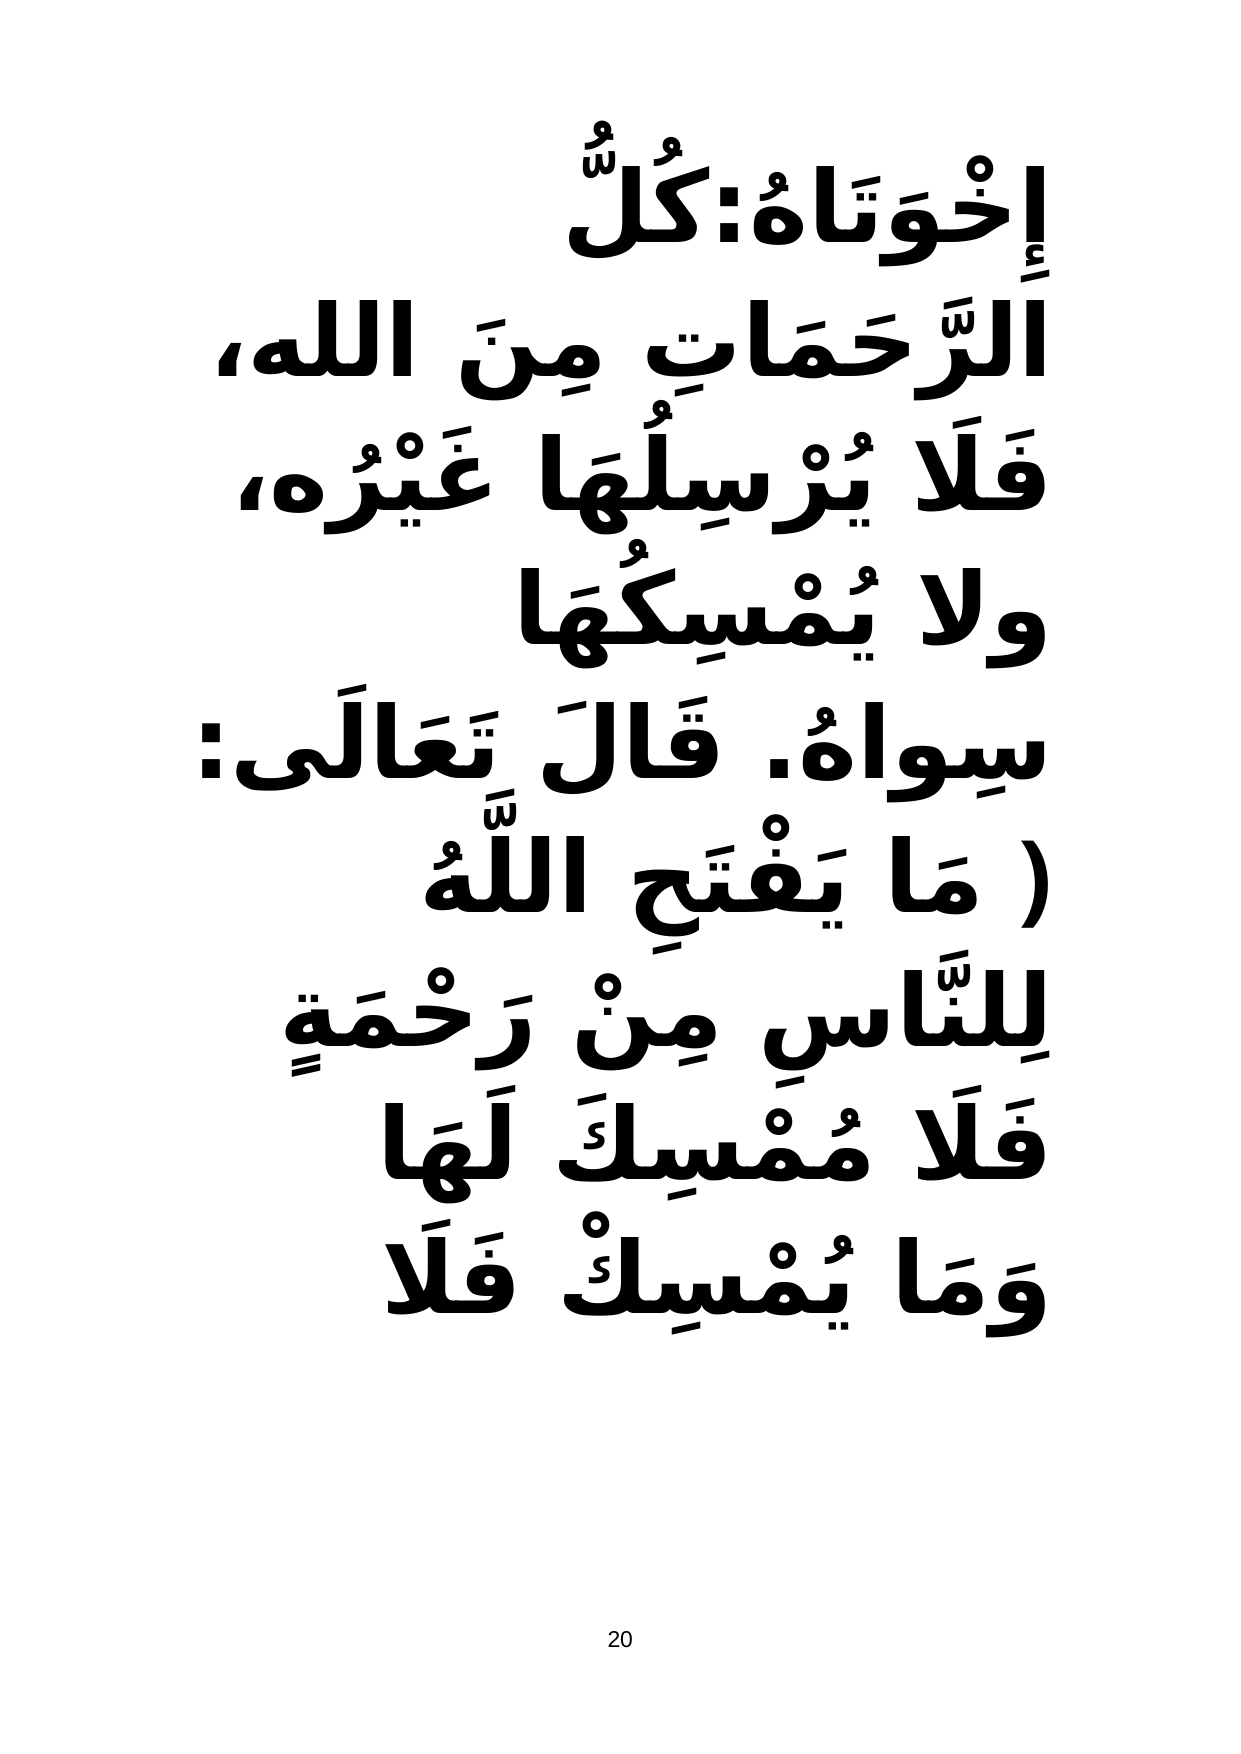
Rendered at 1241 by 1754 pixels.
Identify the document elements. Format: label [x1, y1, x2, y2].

text [187, 150, 1053, 1337]
